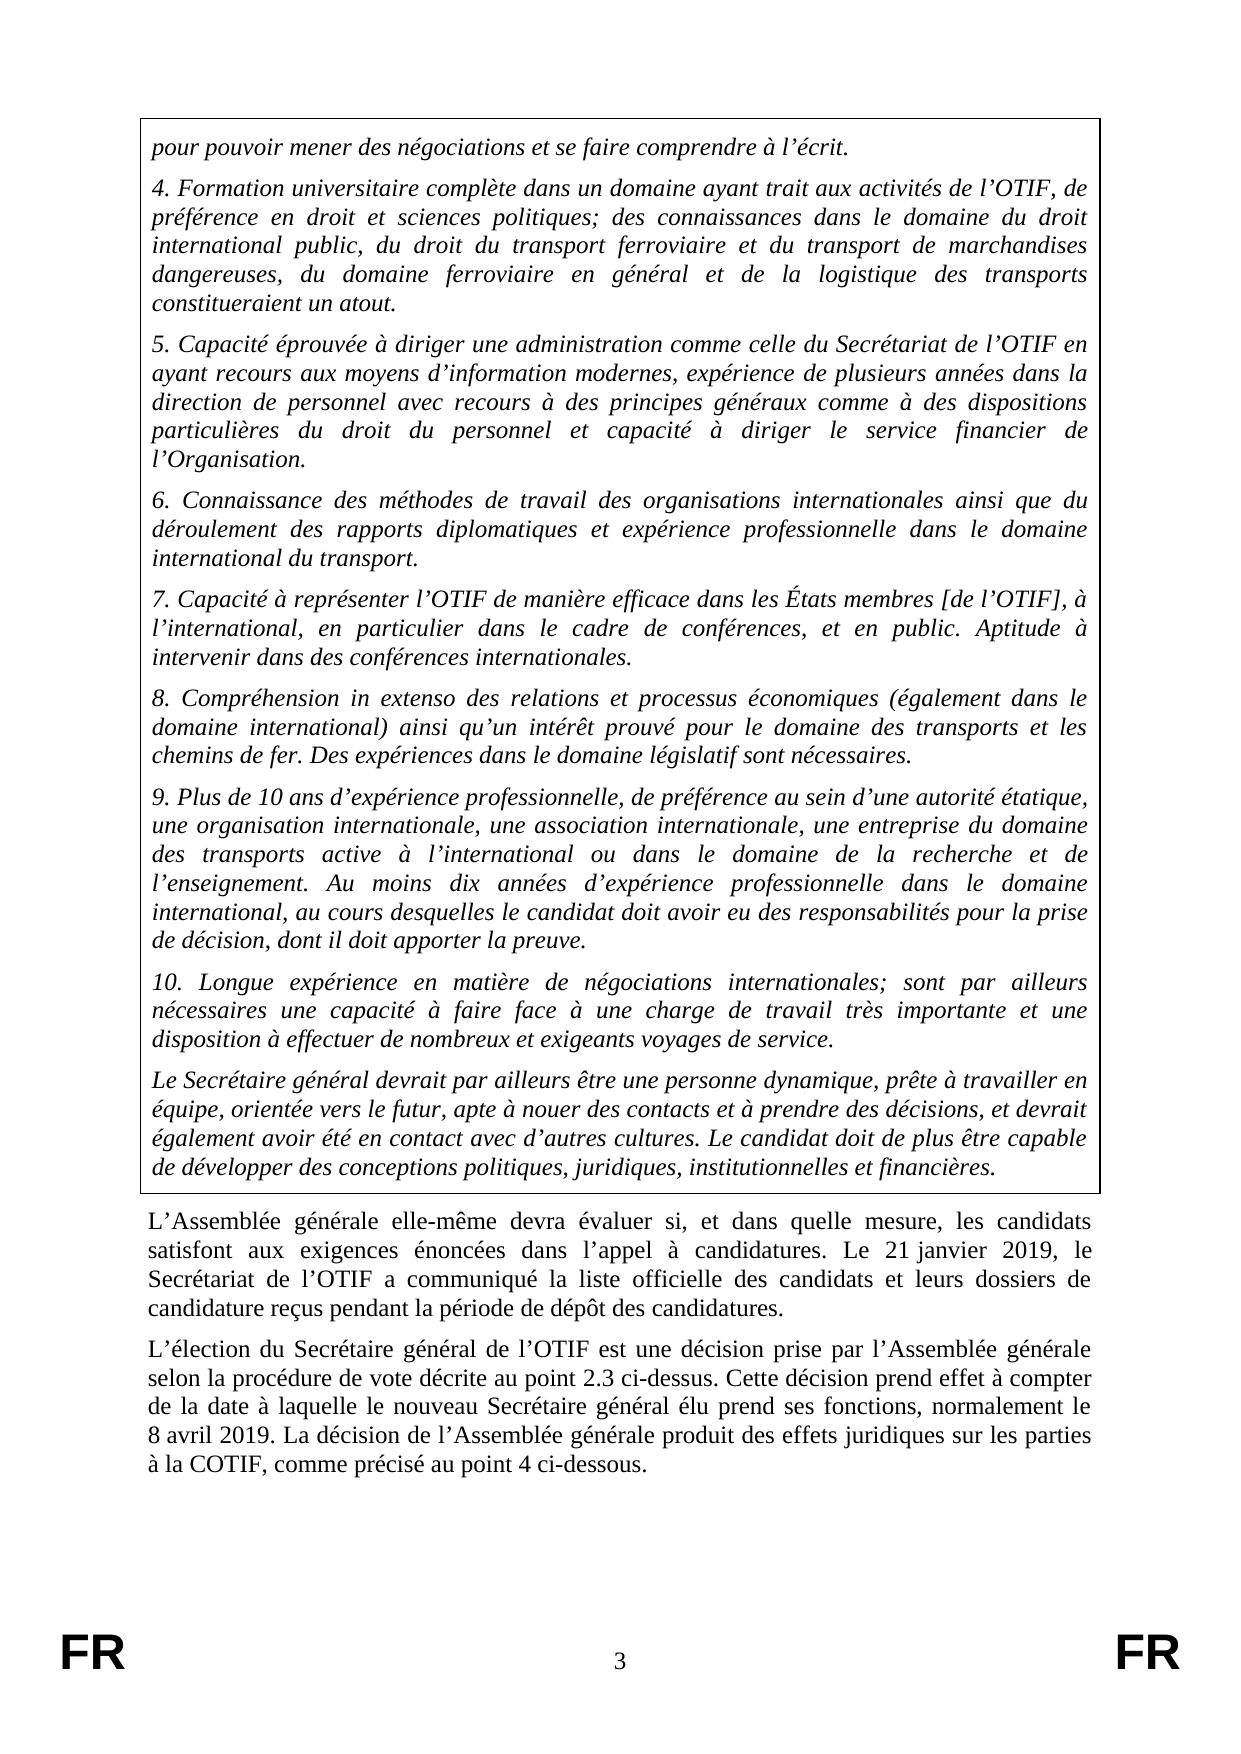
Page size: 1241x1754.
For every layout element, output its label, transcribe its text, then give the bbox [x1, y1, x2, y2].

text L’Assemblée générale elle-même devra évaluer si, et dans quelle mesure, les candidats satisfont aux exigences énoncées dans l’appel à candidatures. Le 21 janvier 2019, le Secrétariat de l’OTIF a communiqué la liste officielle des candidats et leurs dossiers de candidature reçus pendant la période de dépôt des candidatures. [148, 1206, 1093, 1321]
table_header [141, 119, 1099, 1193]
text L’élection du Secrétaire général de l’OTIF est une décision prise par l’Assemblée générale selon la procédure de vote décrite au point 2.3 ci-dessus. Cette décision prend effet à compter de la date à laquelle le nouveau Secrétaire général élu prend ses fonctions, normalement le 8 avril 2019. La décision de l’Assemblée générale produit des effets juridiques sur les parties à la COTIF, comme précisé au point 4 ci-dessous. [148, 1334, 1093, 1478]
